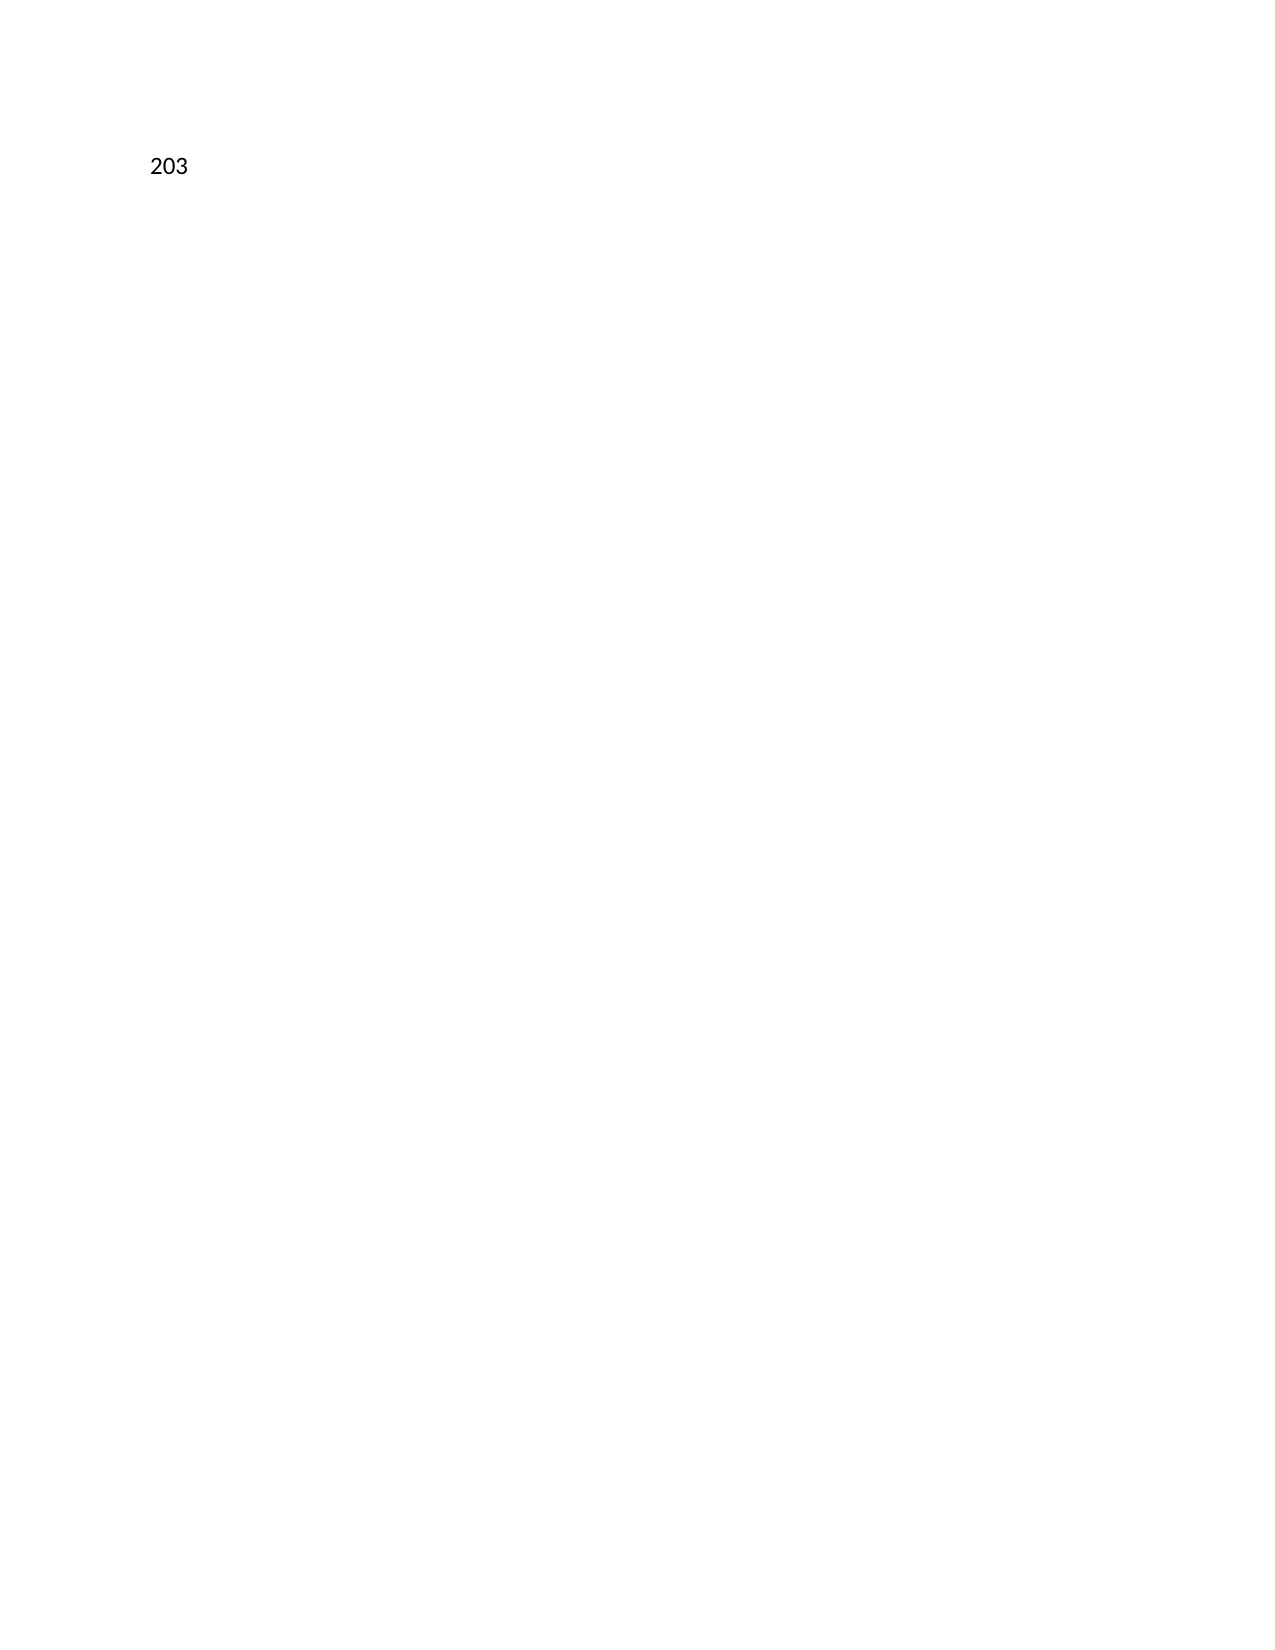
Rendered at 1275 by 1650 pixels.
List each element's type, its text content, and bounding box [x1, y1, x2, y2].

text 203 [150, 150, 1125, 181]
